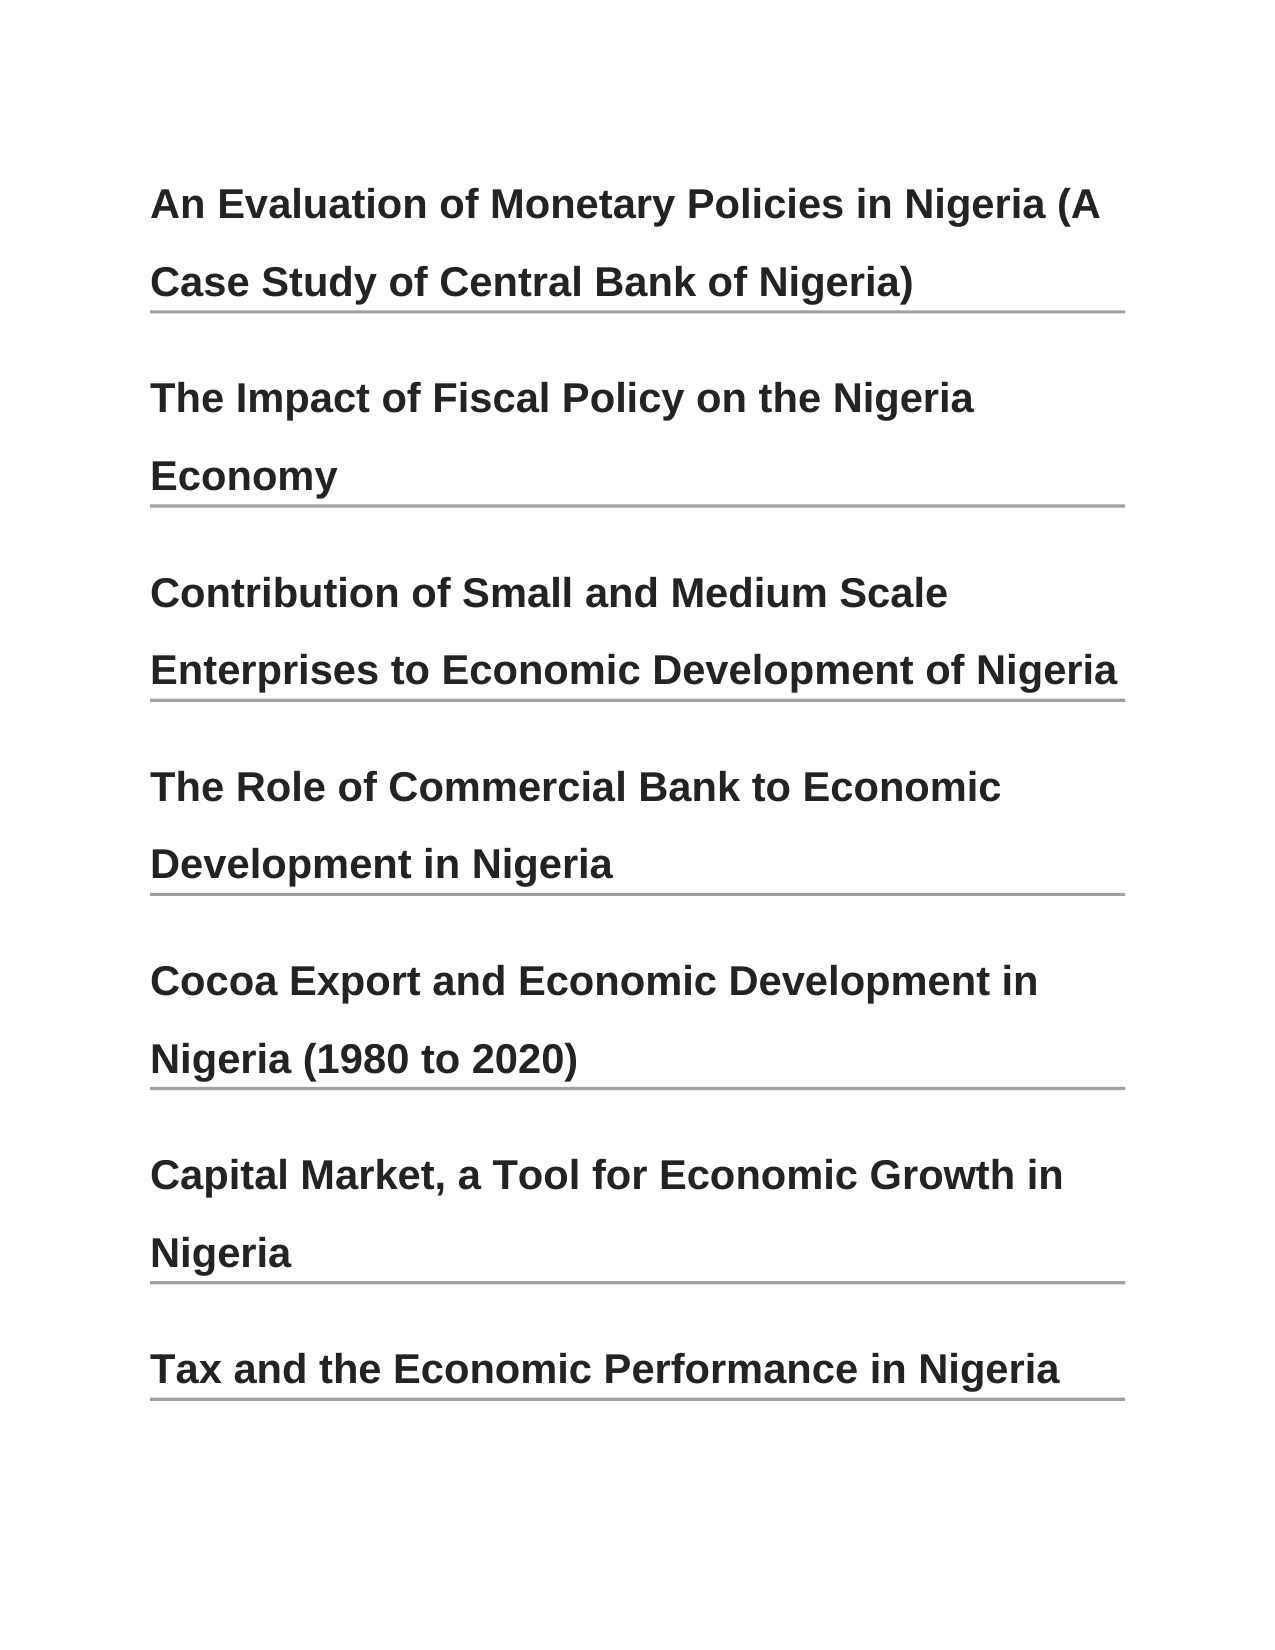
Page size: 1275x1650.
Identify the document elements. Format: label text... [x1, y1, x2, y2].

text The Role of Commercial Bank to Economic Development in Nigeria [150, 732, 1125, 888]
text Contribution of Small and Medium Scale Enterprises to Economic Development of Nigeria [150, 538, 1125, 693]
text An Evaluation of Monetary Policies in Nigeria (A Case Study of Central Bank of Nigeria) [150, 150, 1125, 305]
text Cocoa Export and Economic Development in Nigeria (1980 to 2020) [150, 927, 1125, 1082]
text Capital Market, a Tool for Economic Growth in Nigeria [150, 1121, 1125, 1276]
text Tax and the Economic Performance in Nigeria [150, 1315, 1125, 1393]
text The Impact of Fiscal Policy on the Nigeria Economy [150, 344, 1125, 499]
